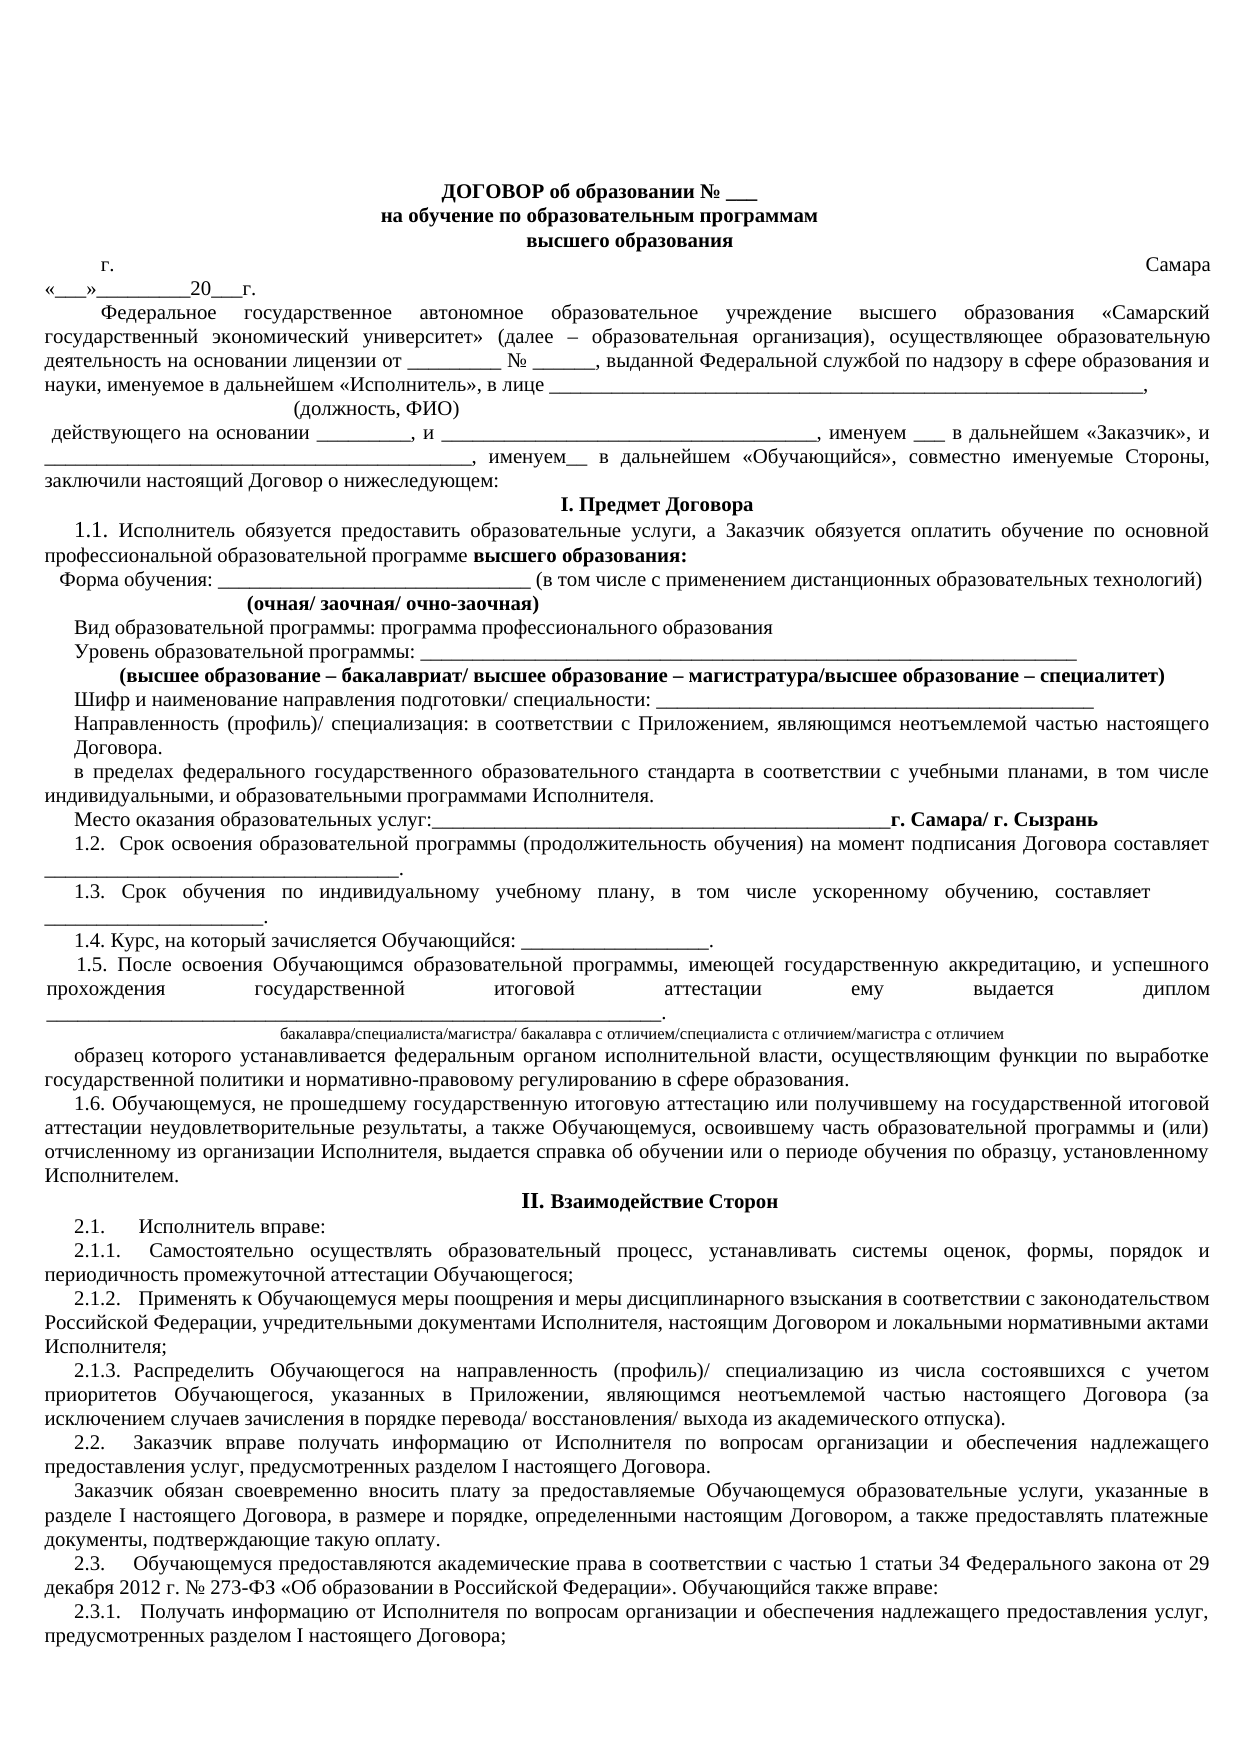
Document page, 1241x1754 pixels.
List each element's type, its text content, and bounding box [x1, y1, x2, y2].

text Форма обучения: ______________________________ (в том числе с применением дистанционных образовательных технологий) [44, 567, 1211, 591]
text I. Предмет Договора [103, 492, 1211, 516]
text ДОГОВОР об образовании № ___ [44, 179, 1154, 203]
text Уровень образовательной программы: _______________________________________________________________ [74, 639, 1211, 663]
text (должность, ФИО) [44, 396, 1211, 420]
text Место оказания образовательных услуг:____________________________________________г. Самара/ г. Сызрань [44, 807, 1211, 831]
list Получать информацию от Исполнителя по вопросам организации и обеспечения надлежащего предоставления услуг, предусмотренных разделом I настоящего Договора; [44, 1599, 1211, 1647]
list Самостоятельно осуществлять образовательный процесс, устанавливать системы оценок, формы, порядок и периодичность промежуточной аттестации Обучающегося; [44, 1238, 1211, 1286]
list Обучающемуся предоставляются академические права в соответствии с частью 1 статьи 34 Федерального закона от 29 декабря 2012 г. № 273-ФЗ «Об образовании в Российской Федерации». Обучающийся также вправе: [44, 1551, 1211, 1599]
text Направленность (профиль)/ специализация: в соответствии с Приложением, являющимся неотъемлемой частью настоящего Договора. [74, 711, 1211, 759]
list Распределить Обучающегося на направленность (профиль)/ специализацию из числа состоявшихся с учетом приоритетов Обучающегося, указанных в Приложении, являющимся неотъемлемой частью настоящего Договора (за исключением случаев зачисления в порядке перевода/ восстановления/ выхода из академического отпуска). [44, 1358, 1211, 1430]
text 1.2. Срок освоения образовательной программы (продолжительность обучения) на момент подписания Договора составляет __________________________________. [44, 831, 1211, 879]
text Заказчик обязан своевременно вносить плату за предоставляемые Обучающемуся образовательные услуги, указанные в разделе I настоящего Договора, в размере и порядке, определенными настоящим Договором, а также предоставлять платежные документы, подтверждающие такую оплату. [44, 1478, 1211, 1551]
text Шифр и наименование направления подготовки/ специальности: __________________________________________ [74, 687, 1211, 711]
list Применять к Обучающемуся меры поощрения и меры дисциплинарного взыскания в соответствии с законодательством Российской Федерации, учредительными документами Исполнителя, настоящим Договором и локальными нормативными актами Исполнителя; [44, 1286, 1211, 1358]
text на обучение по образовательным программам [44, 203, 1154, 227]
list Заказчик вправе получать информацию от Исполнителя по вопросам организации и обеспечения надлежащего предоставления услуг, предусмотренных разделом I настоящего Договора. [44, 1430, 1211, 1478]
text бакалавра/специалиста/магистра/ бакалавра с отличием/специалиста с отличием/магистра с отличием [44, 1024, 1211, 1043]
text 1.5. После освоения Обучающимся образовательной программы, имеющей государственную аккредитацию, и успешного прохождения государственной итоговой аттестации ему выдается диплом ___________________________________________________________. [46, 952, 1211, 1024]
text действующего на основании _________, и ____________________________________, именуем ___ в дальнейшем «Заказчик», и _________________________________________, именуем__ в дальнейшем «Обучающийся», совместно именуемые Стороны, заключили настоящий Договор о нижеследующем: [44, 420, 1211, 492]
list Взаимодействие Сторон [44, 1187, 1211, 1214]
list Исполнитель вправе: [44, 1214, 1211, 1238]
text 1.3. Срок обучения по индивидуальному учебному плану, в том числе ускоренному обучению, составляет _____________________. [44, 879, 1152, 928]
text высшего образования [48, 227, 1211, 252]
text Вид образовательной программы: программа профессионального образования [74, 615, 1211, 639]
text в пределах федерального государственного образовательного стандарта в соответствии с учебными планами, в том числе индивидуальными, и образовательными программами Исполнителя. [44, 759, 1211, 807]
text г. Самара «___»_________20___г. [44, 252, 1211, 300]
text Федеральное государственное автономное образовательное учреждение высшего образования «Самарский государственный экономический университет» (далее – образовательная организация), осуществляющее образовательную деятельность на основании лицензии от _________ № ______, выданной Федеральной службой по надзору в сфере образования и науки, именуемое в дальнейшем «Исполнитель», в лице _________________________________________________________, [44, 300, 1211, 396]
text (очная/ заочная/ очно-заочная) [44, 591, 1211, 615]
text (высшее образование – бакалавриат/ высшее образование – магистратура/высшее образование – специалитет) [74, 663, 1211, 687]
text образец которого устанавливается федеральным органом исполнительной власти, осуществляющим функции по выработке государственной политики и нормативно-правовому регулированию в сфере образования. [44, 1043, 1211, 1091]
text 1.6. Обучающемуся, не прошедшему государственную итоговую аттестацию или получившему на государственной итоговой аттестации неудовлетворительные результаты, а также Обучающемуся, освоившему часть образовательной программы и (или) отчисленному из организации Исполнителя, выдается справка об обучении или о периоде обучения по образцу, установленному Исполнителем. [44, 1091, 1211, 1187]
text 1.4. Курс, на который зачисляется Обучающийся: __________________. [44, 928, 1211, 952]
list Исполнитель обязуется предоставить образовательные услуги, а Заказчик обязуется оплатить обучение по основной профессиональной образовательной программе высшего образования: [44, 516, 1211, 567]
